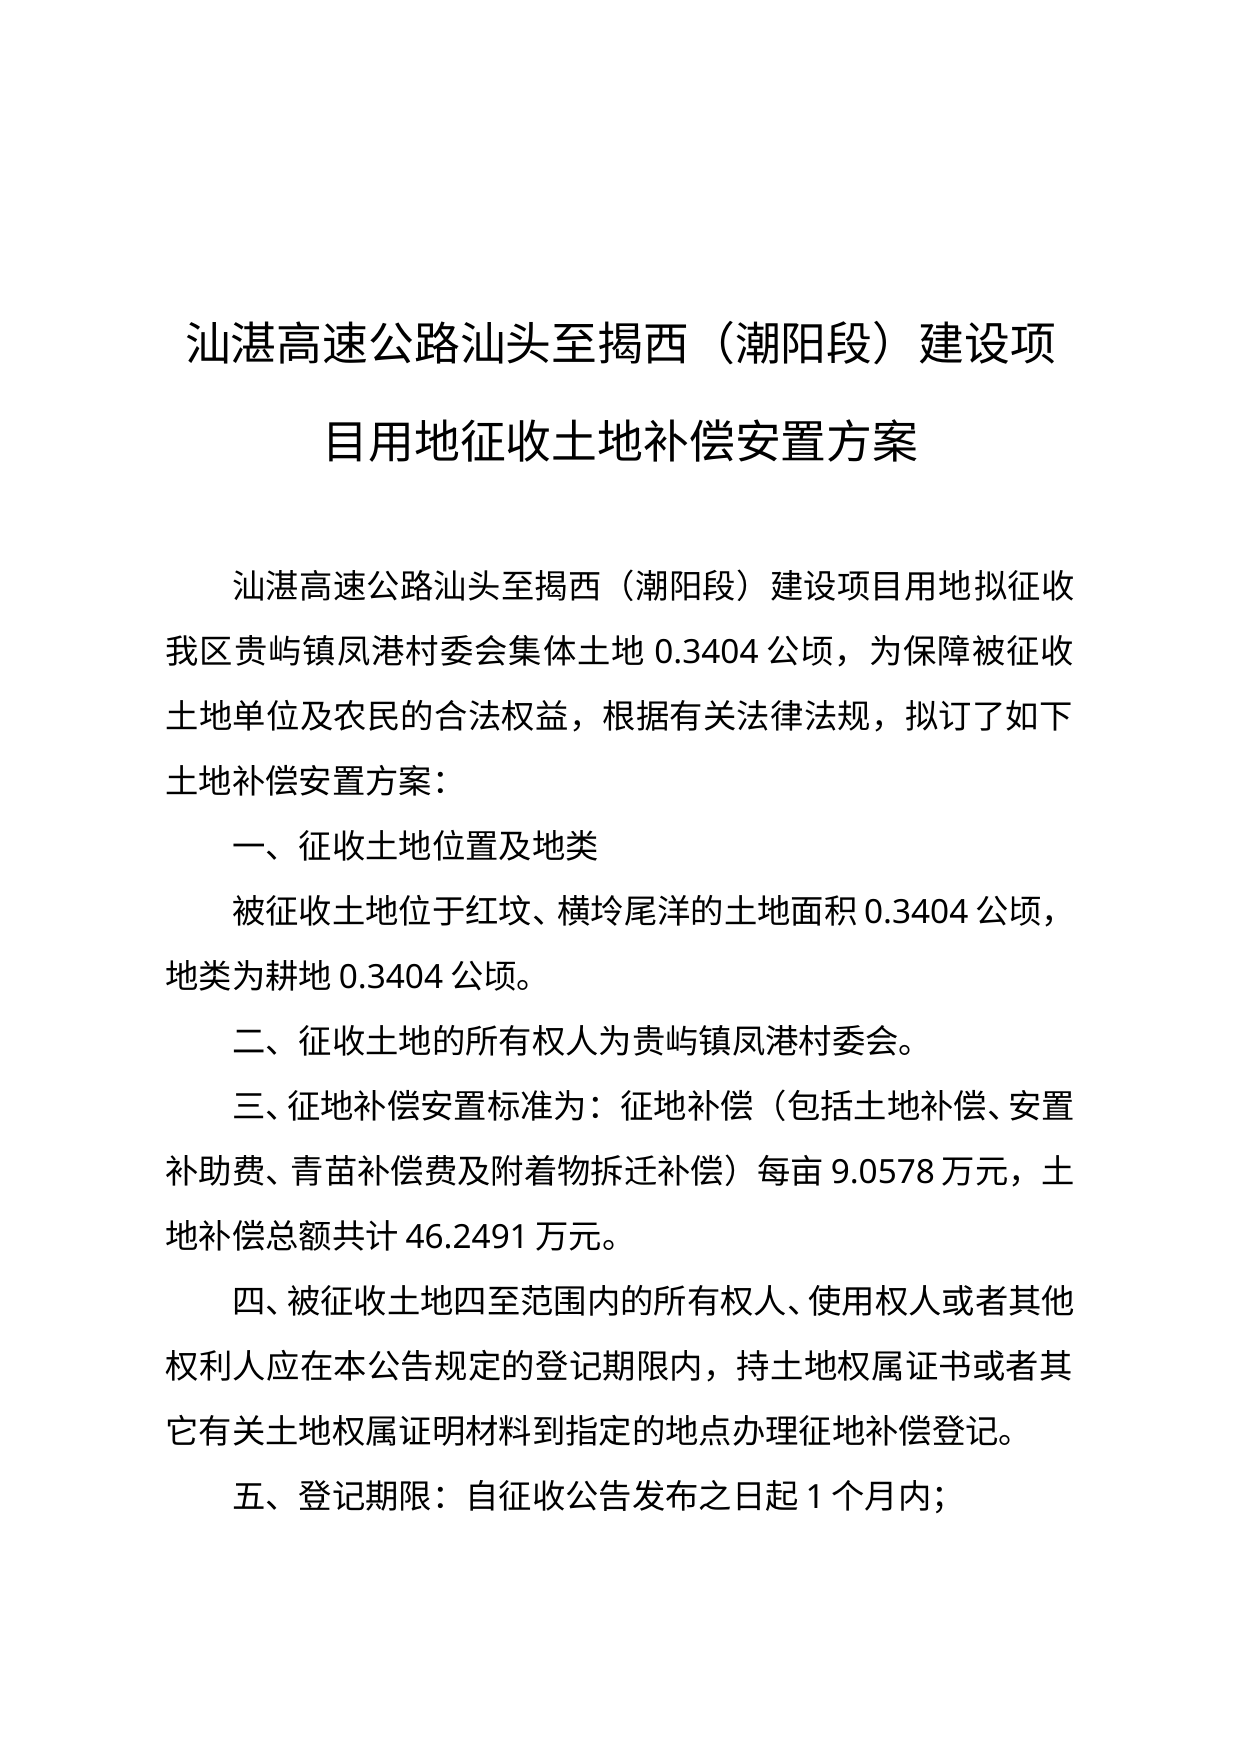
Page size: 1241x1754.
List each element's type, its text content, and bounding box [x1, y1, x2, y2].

text 一、征收土地位置及地类 [165, 812, 1075, 877]
text 二、征收土地的所有权人为贵屿镇凤港村委会。 [165, 1007, 1075, 1072]
text 三、征地补偿安置标准为：征地补偿（包括土地补偿、安置补助费、青苗补偿费及附着物拆迁补偿）每亩9.0578万元，土地补偿总额共计46.2491万元。 [165, 1072, 1075, 1267]
text 四、被征收土地四至范围内的所有权人、使用权人或者其他权利人应在本公告规定的登记期限内，持土地权属证书或者其它有关土地权属证明材料到指定的地点办理征地补偿登记。 [165, 1267, 1075, 1462]
text 汕湛高速公路汕头至揭西（潮阳段）建设项目用地拟征收我区贵屿镇凤港村委会集体土地0.3404公顷，为保障被征收土地单位及农民的合法权益，根据有关法律法规，拟订了如下土地补偿安置方案： [165, 552, 1075, 812]
text 汕湛高速公路汕头至揭西（潮阳段）建设项目用地征收土地补偿安置方案 [165, 292, 1075, 487]
text 五、登记期限：自征收公告发布之日起1个月内； [165, 1462, 1075, 1527]
text 被征收土地位于红坟、横坽尾洋的土地面积0.3404公顷，地类为耕地0.3404公顷。 [165, 877, 1075, 1007]
